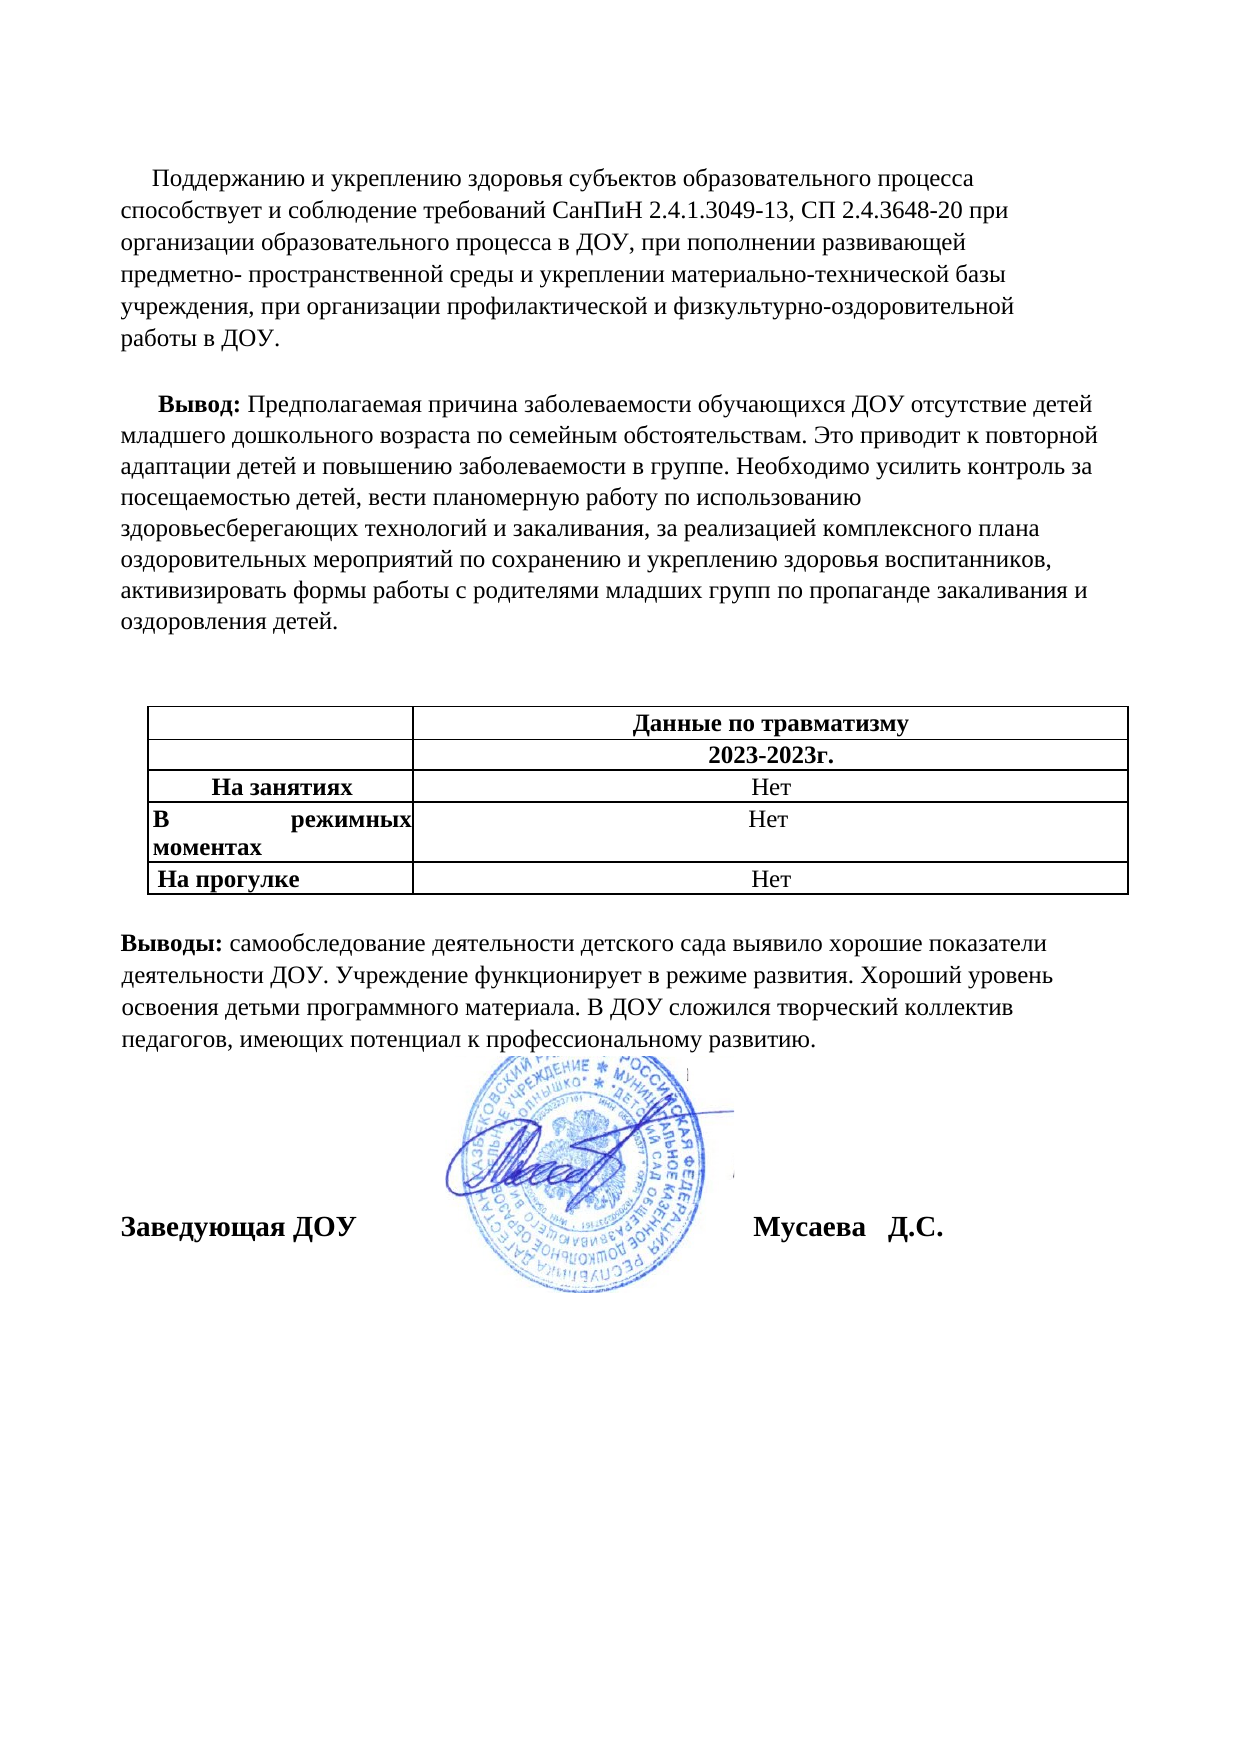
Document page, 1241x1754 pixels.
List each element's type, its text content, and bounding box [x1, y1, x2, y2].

text Заведующая ДОУ Мусаева Д.С. [120, 1209, 445, 1243]
table_cell Нет [414, 863, 1127, 893]
picture [445, 1056, 735, 1293]
text Выводы: самообследование деятельности детского сада выявило хорошие показатели деятельности ДОУ. Учреждение функционирует в режиме развития. Хороший уровень освоения детьми программного материала. В ДОУ сложился творческий коллектив педагогов, имеющих потенциал к профессиональному развитию. [120, 928, 1123, 1053]
table_cell 2023-2023г. [414, 740, 1127, 769]
table_header [149, 707, 412, 739]
text Заведующая ДОУ Мусаева Д.С. [735, 1209, 1101, 1243]
table_cell В режимных моментах [149, 803, 412, 861]
table_cell [149, 740, 412, 769]
table_cell Нет [414, 771, 1127, 801]
text Вывод: Предполагаемая причина заболеваемости обучающихся ДОУ отсутствие детей младшего дошкольного возраста по семейным обстоятельствам. Это приводит к повторной адаптации детей и повышению заболеваемости в группе. Необходимо усилить контроль за посещаемостью детей, вести планомерную работу по использованию здоровьесберегающих технологий и закаливания, за реализацией комплексного плана оздоровительных мероприятий по сохранению и укреплению здоровья воспитанников, активизировать формы работы с родителями младших групп по пропаганде закаливания и оздоровления детей. [120, 389, 1099, 635]
text Поддержанию и укреплению здоровья субъектов образовательного процесса способствует и соблюдение требований СанПиН 2.4.1.3049-13, СП 2.4.3648-20 при организации образовательного процесса в ДОУ, при пополнении развивающей предметно- пространственной среды и укреплении материально-технической базы учреждения, при организации профилактической и физкультурно-оздоровительной работы в ДОУ. [120, 163, 1093, 352]
table_header Данные по травматизму [414, 707, 1127, 739]
table_cell Нет [414, 803, 1127, 861]
table_cell На прогулке [149, 863, 412, 893]
table_cell На занятиях [149, 771, 412, 801]
